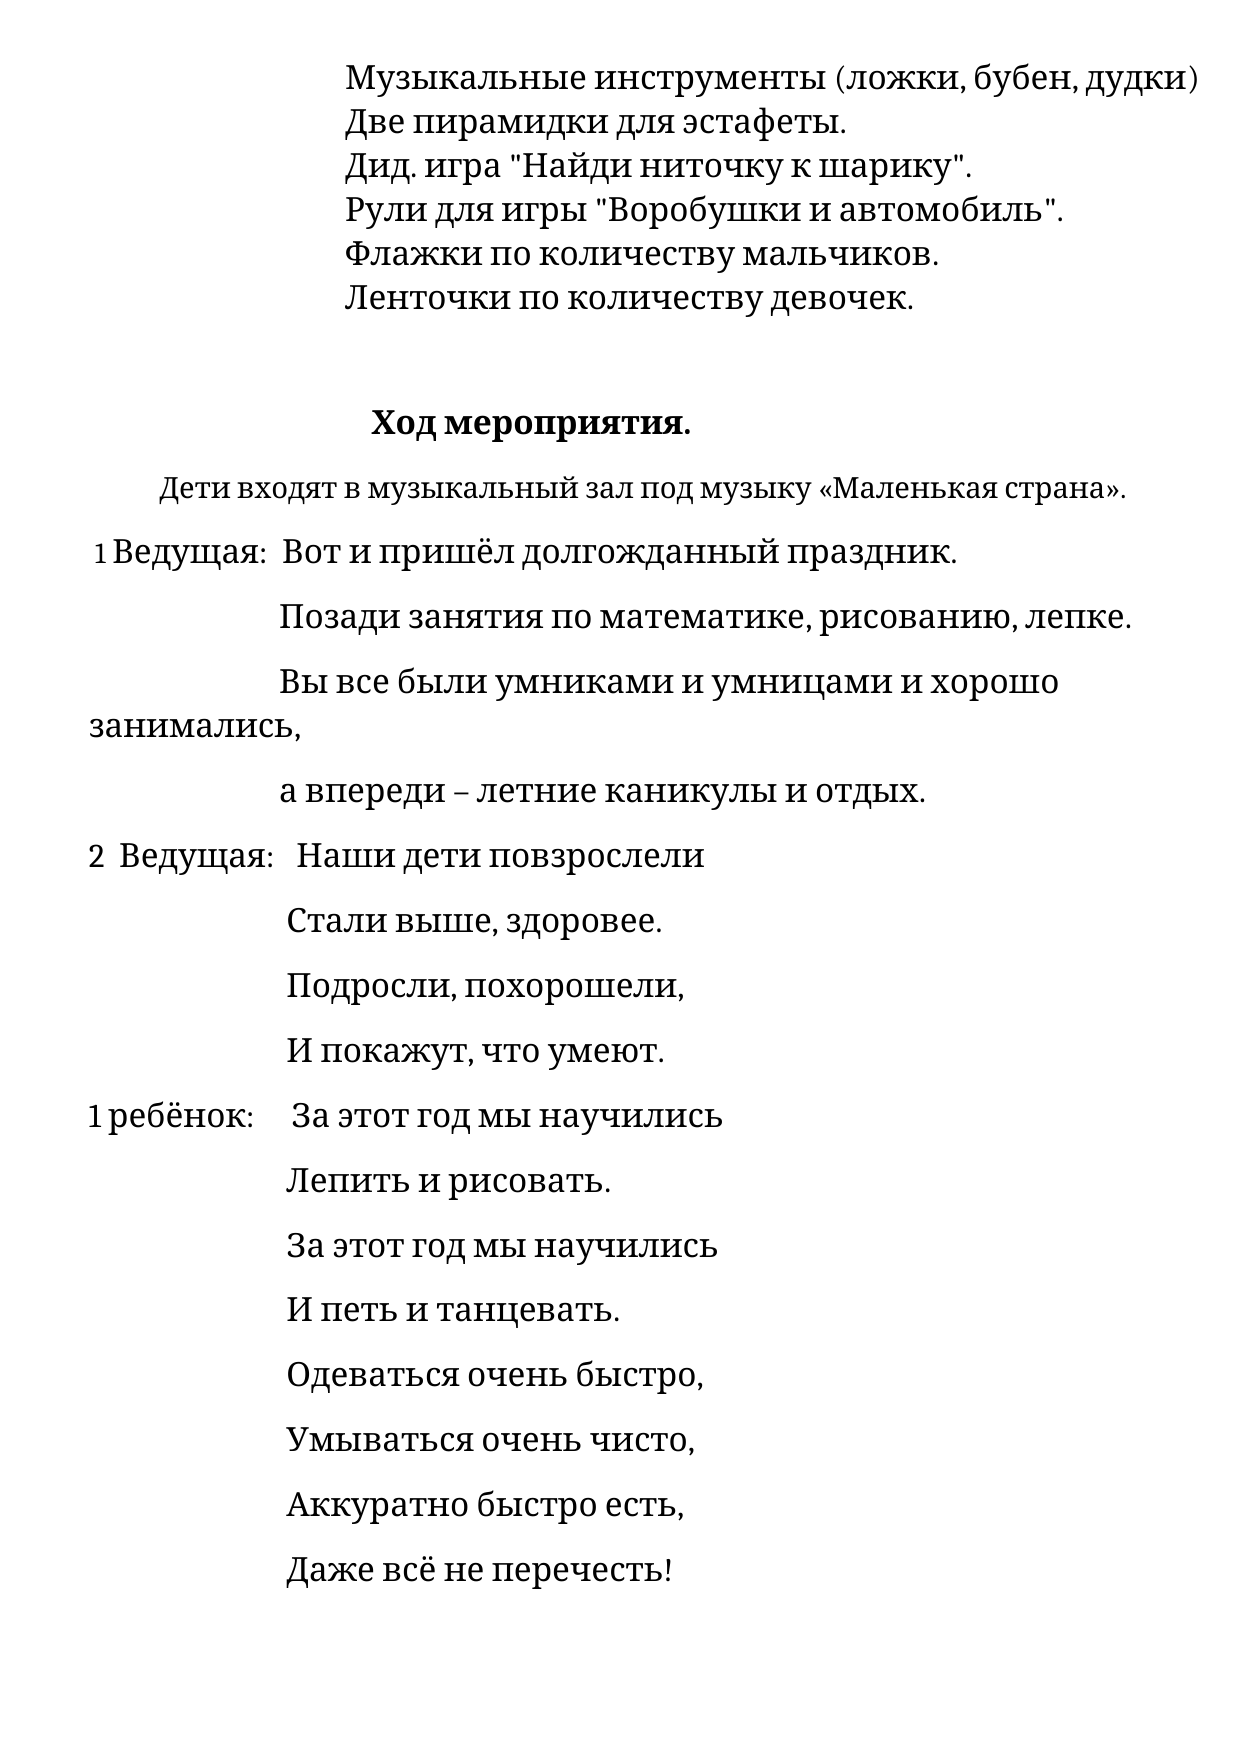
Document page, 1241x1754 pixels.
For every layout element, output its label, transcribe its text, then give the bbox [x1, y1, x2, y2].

text И покажут, что умеют. [88, 1032, 1211, 1071]
text Вы все были умниками и умницами и хорошо занимались, [88, 664, 1211, 746]
text 1 ребёнок: За этот год мы научились [88, 1097, 1211, 1136]
text Даже всё не перечесть! [88, 1551, 1211, 1590]
text Аккуратно быстро есть, [88, 1487, 1211, 1525]
text а впереди – летние каникулы и отдых. [88, 773, 1211, 811]
text За этот год мы научились [88, 1227, 1211, 1265]
text Стали выше, здоровее. [88, 902, 1211, 941]
text 1 Ведущая: Вот и пришёл долгожданный праздник. [88, 534, 1211, 572]
text Ход мероприятия. [88, 405, 1211, 443]
list Музыкальные инструменты (ложки, бубен, дудки) [74, 59, 1211, 97]
list Дид. игра "Найди ниточку к шарику". [74, 147, 1211, 186]
text Дети входят в музыкальный зал под музыку «Маленькая страна». [88, 472, 1211, 505]
text Умываться очень чисто, [88, 1422, 1211, 1460]
text 2 Ведущая: Наши дети повзрослели [88, 838, 1211, 876]
text Позади занятия по математике, рисованию, лепке. [88, 599, 1211, 637]
text Подросли, похорошели, [88, 967, 1211, 1006]
list Две пирамидки для эстафеты. [74, 103, 1211, 142]
text Одеваться очень быстро, [88, 1357, 1211, 1395]
text Лепить и рисовать. [88, 1162, 1211, 1200]
list Ленточки по количеству девочек. [74, 279, 1211, 318]
list Рули для игры "Воробушки и автомобиль". [74, 191, 1211, 230]
text И петь и танцевать. [88, 1292, 1211, 1330]
list Флажки по количеству мальчиков. [74, 235, 1211, 274]
